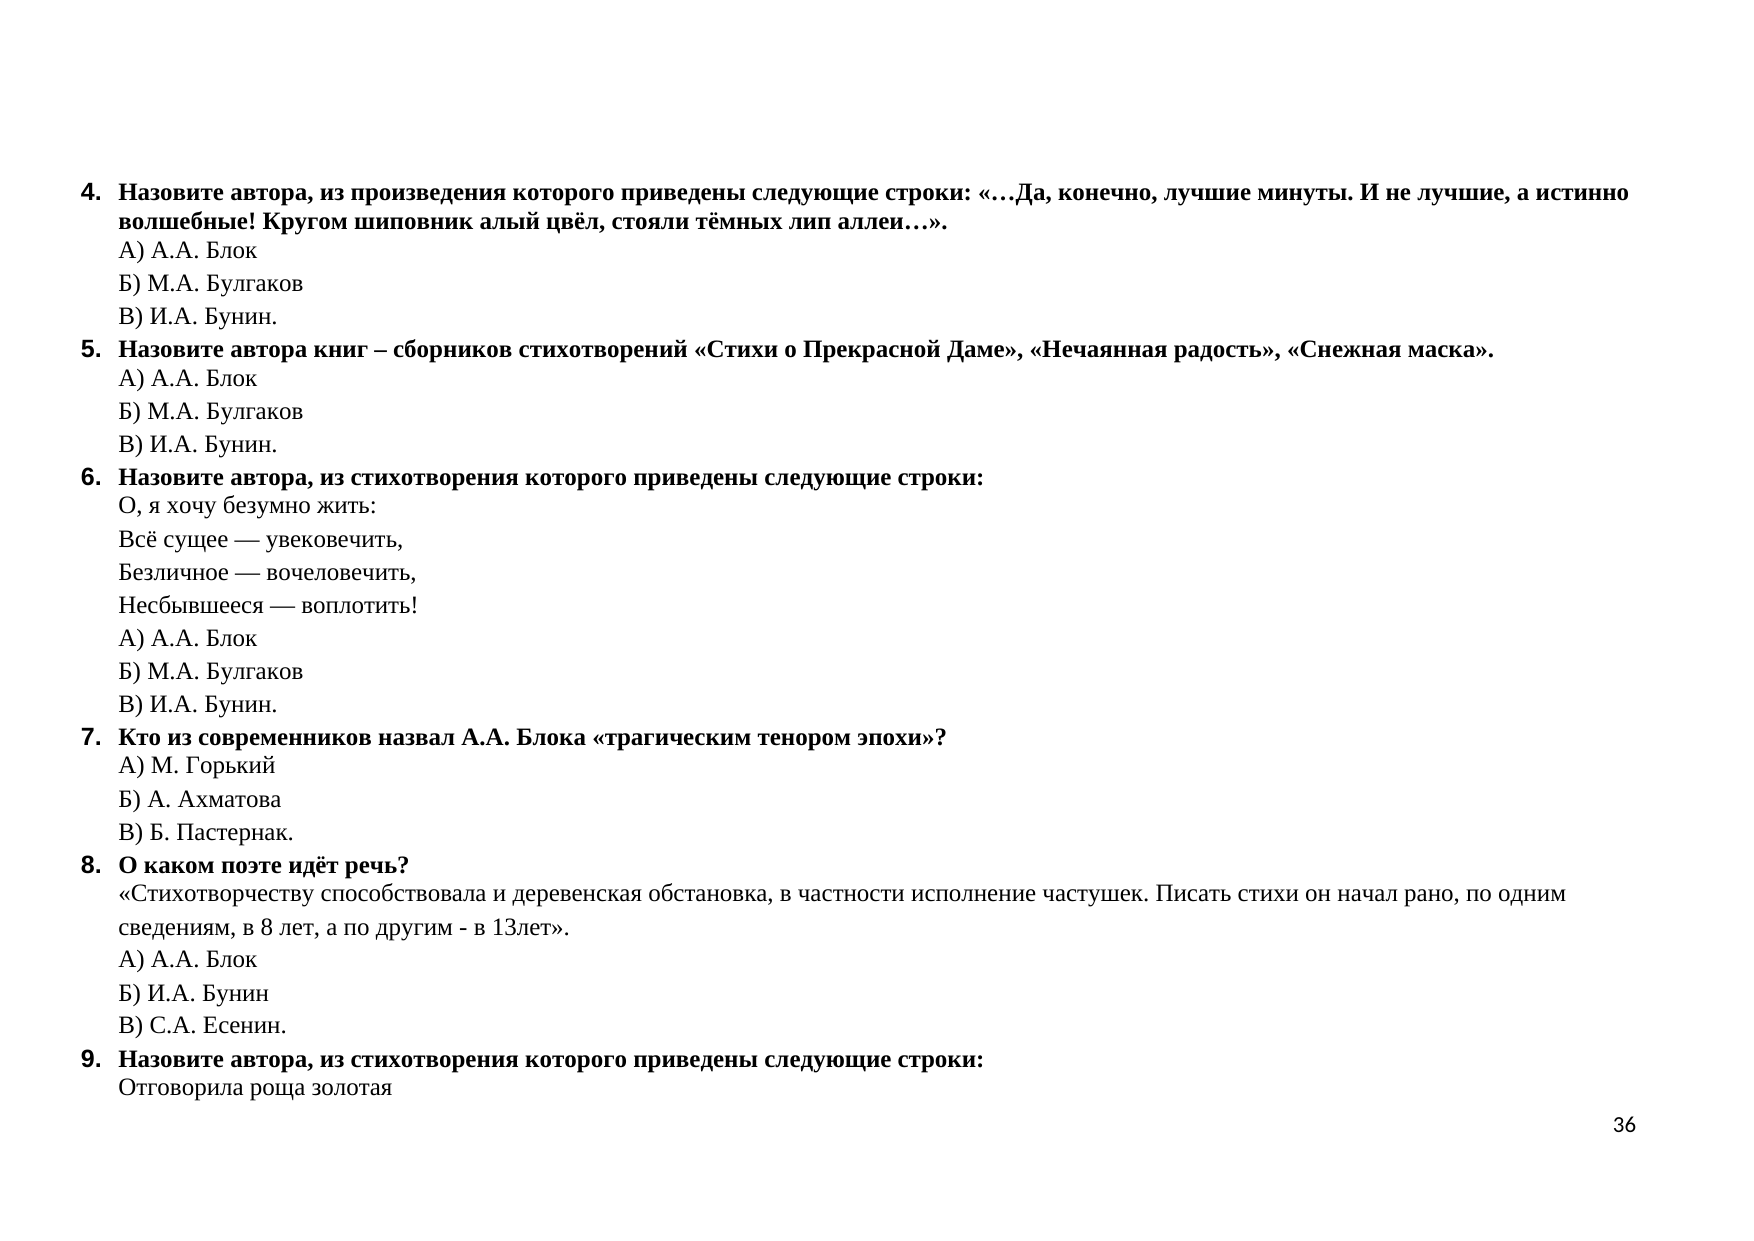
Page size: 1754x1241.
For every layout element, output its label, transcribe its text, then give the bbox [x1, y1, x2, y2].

text В) С.А. Есенин. [118, 1011, 1636, 1039]
list Назовите автора, из стихотворения которого приведены следующие строки: [81, 462, 1636, 491]
text В) И.А. Бунин. [118, 301, 1636, 329]
text Б) А. Ахматова [118, 784, 1636, 812]
text Б) М.А. Булгаков [118, 268, 1636, 297]
text «Стихотворчеству способствовала и деревенская обстановка, в частности исполнение частушек. Писать стихи он начал рано, по одним сведениям, в 8 лет, а по другим - в 13лет». [118, 878, 1636, 940]
text Б) И.А. Бунин [118, 978, 1636, 1006]
text А) М. Горький [118, 751, 1636, 779]
list Назовите автора, из произведения которого приведены следующие строки: «…Да, конечно, лучшие минуты. И не лучшие, а истинно волшебные! Кругом шиповник алый цвёл, стояли тёмных лип аллеи…». [81, 177, 1636, 235]
text А) А.А. Блок [118, 623, 1636, 651]
list О каком поэте идёт речь? [81, 850, 1636, 878]
list Кто из современников назвал А.А. Блока «трагическим тенором эпохи»? [81, 722, 1636, 751]
text Всё сущее — увековечить, [118, 524, 1636, 552]
text О, я хочу безумно жить: [118, 491, 1636, 519]
text Безличное — вочеловечить, [118, 557, 1636, 585]
text А) А.А. Блок [118, 944, 1636, 973]
text Несбывшееся — воплотить! [118, 590, 1636, 618]
text А) А.А. Блок [118, 363, 1636, 391]
text А) А.А. Блок [118, 235, 1636, 263]
list Назовите автора книг – сборников стихотворений «Стихи о Прекрасной Даме», «Нечаянная радость», «Снежная маска». [81, 334, 1636, 363]
text Отговорила роща золотая [118, 1072, 1636, 1101]
list Назовите автора, из стихотворения которого приведены следующие строки: [81, 1044, 1636, 1072]
text Б) М.А. Булгаков [118, 396, 1636, 424]
text В) Б. Пастернак. [118, 817, 1636, 845]
text В) И.А. Бунин. [118, 689, 1636, 717]
text Б) М.А. Булгаков [118, 656, 1636, 684]
text В) И.А. Бунин. [118, 429, 1636, 457]
